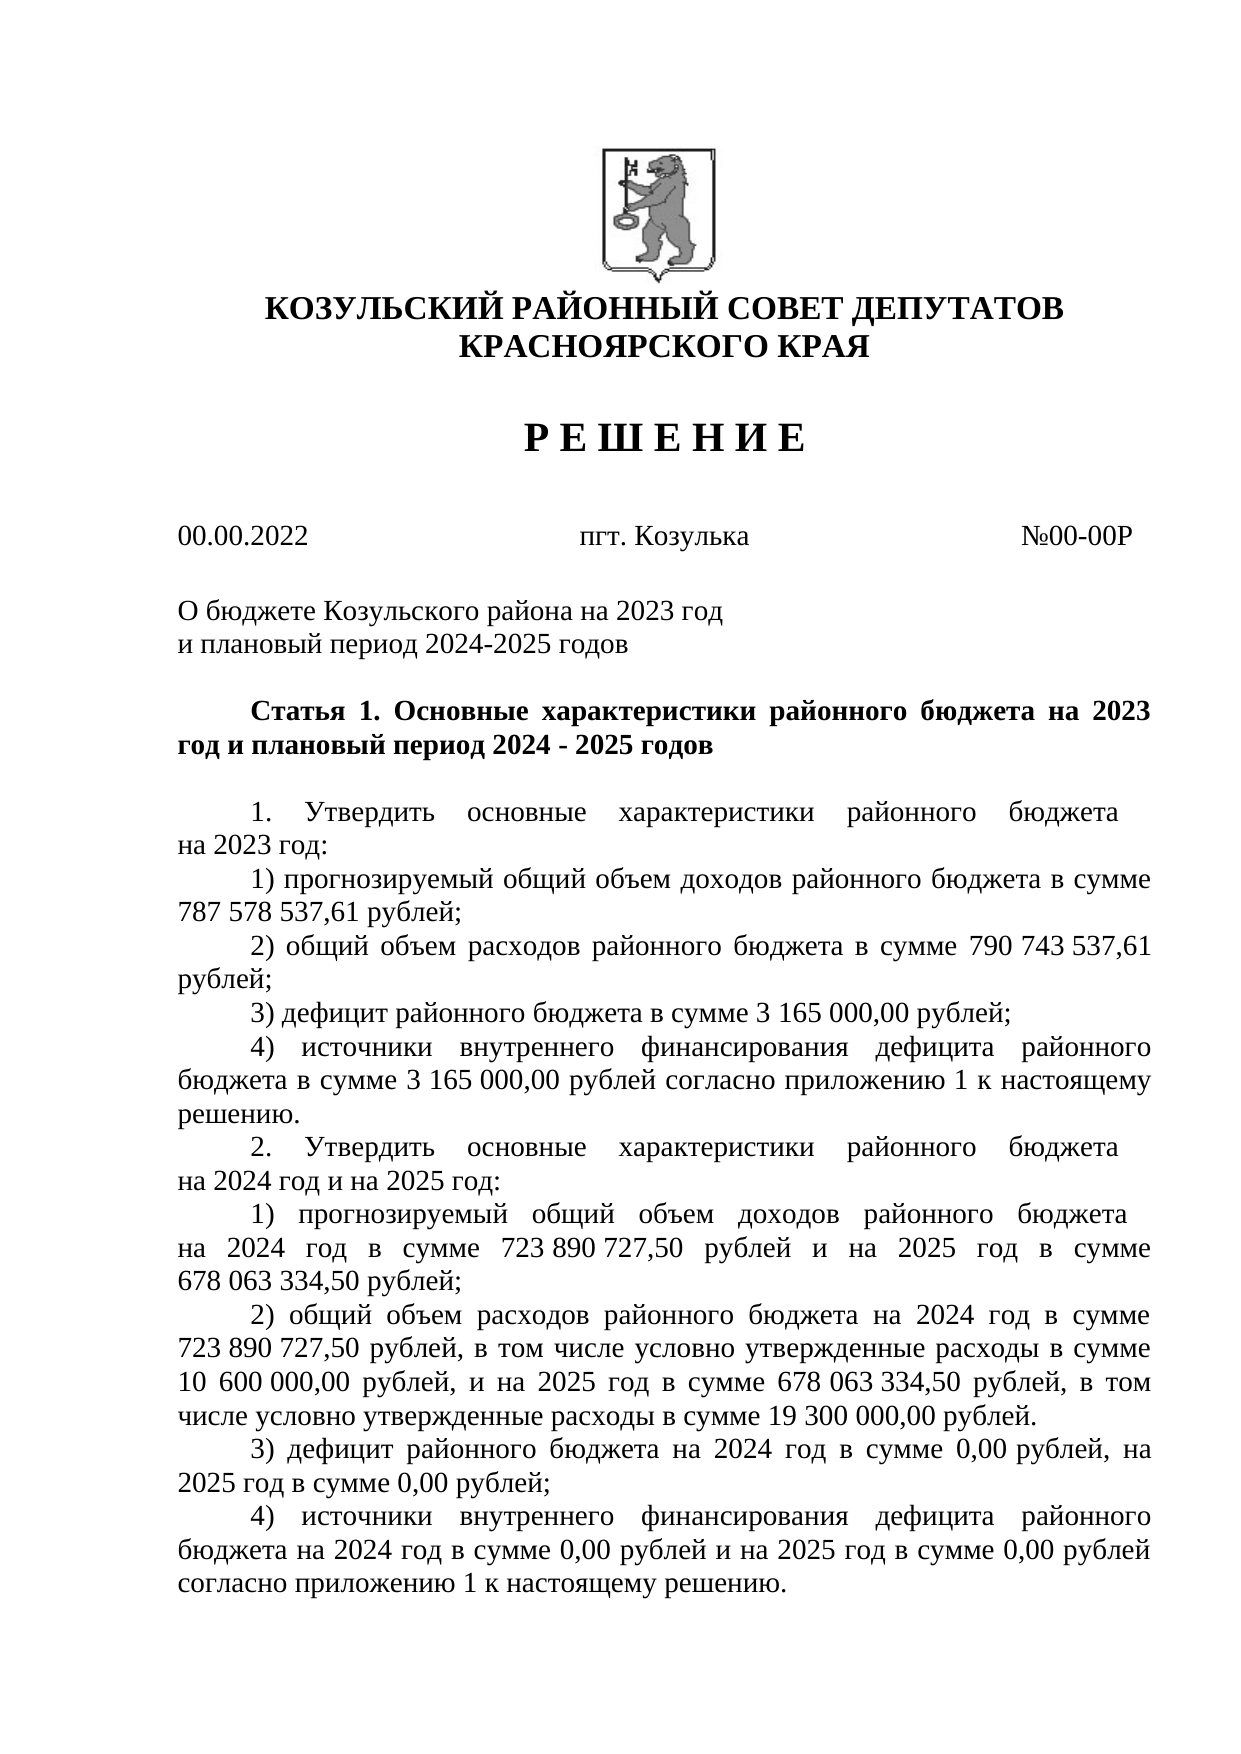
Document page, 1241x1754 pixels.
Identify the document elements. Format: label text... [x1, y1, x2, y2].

text Статья 1. Основные характеристики районного бюджета на 2023 год и плановый период 2024 - 2025 годов [177, 693, 1152, 760]
text 3) дефицит районного бюджета в сумме 3 165 000,00 рублей; [177, 995, 1152, 1029]
text 2. Утвердить основные характеристики районного бюджета на 2024 год и на 2025 год: [177, 1129, 1152, 1196]
table_header пгт. Козулька [498, 518, 831, 552]
text КРАСНОЯРСКОГО КРАЯ [177, 327, 1152, 365]
text 1) прогнозируемый общий объем доходов районного бюджета в сумме 787 578 537,61 рублей; [177, 861, 1152, 928]
text 3) дефицит районного бюджета на 2024 год в сумме 0,00 рублей, на 2025 год в сумме 0,00 рублей; [177, 1431, 1152, 1498]
text 2) общий объем расходов районного бюджета в сумме 790 743 537,61 рублей; [177, 928, 1152, 995]
text 2) общий объем расходов районного бюджета на 2024 год в сумме 723 890 727,50 рублей, в том числе условно утвержденные расходы в сумме 10 600 000,00 рублей, и на 2025 год в сумме 678 063 334,50 рублей, в том числе условно утвержденные расходы в сумме 19 300 000,00 рублей. [177, 1297, 1152, 1431]
table_header 00.00.2022 [166, 518, 498, 552]
table_header №00-00Р [831, 518, 1163, 552]
text О бюджете Козульского района на 2023 год [177, 593, 1152, 626]
text Р Е Ш Е Н И Е [177, 413, 1152, 461]
text КОЗУЛЬСКИЙ РАЙОННЫЙ СОВЕТ ДЕПУТАТОВ [177, 288, 1152, 327]
text 4) источники внутреннего финансирования дефицита районного бюджета в сумме 3 165 000,00 рублей согласно приложению 1 к настоящему решению. [177, 1029, 1152, 1129]
text и плановый период 2024-2025 годов [177, 626, 1152, 660]
text 1. Утвердить основные характеристики районного бюджета на 2023 год: [177, 794, 1152, 861]
text 1) прогнозируемый общий объем доходов районного бюджета на 2024 год в сумме 723 890 727,50 рублей и на 2025 год в сумме 678 063 334,50 рублей; [177, 1196, 1152, 1297]
text 4) источники внутреннего финансирования дефицита районного бюджета на 2024 год в сумме 0,00 рублей и на 2025 год в сумме 0,00 рублей согласно приложению 1 к настоящему решению. [177, 1498, 1152, 1599]
picture [582, 146, 746, 289]
